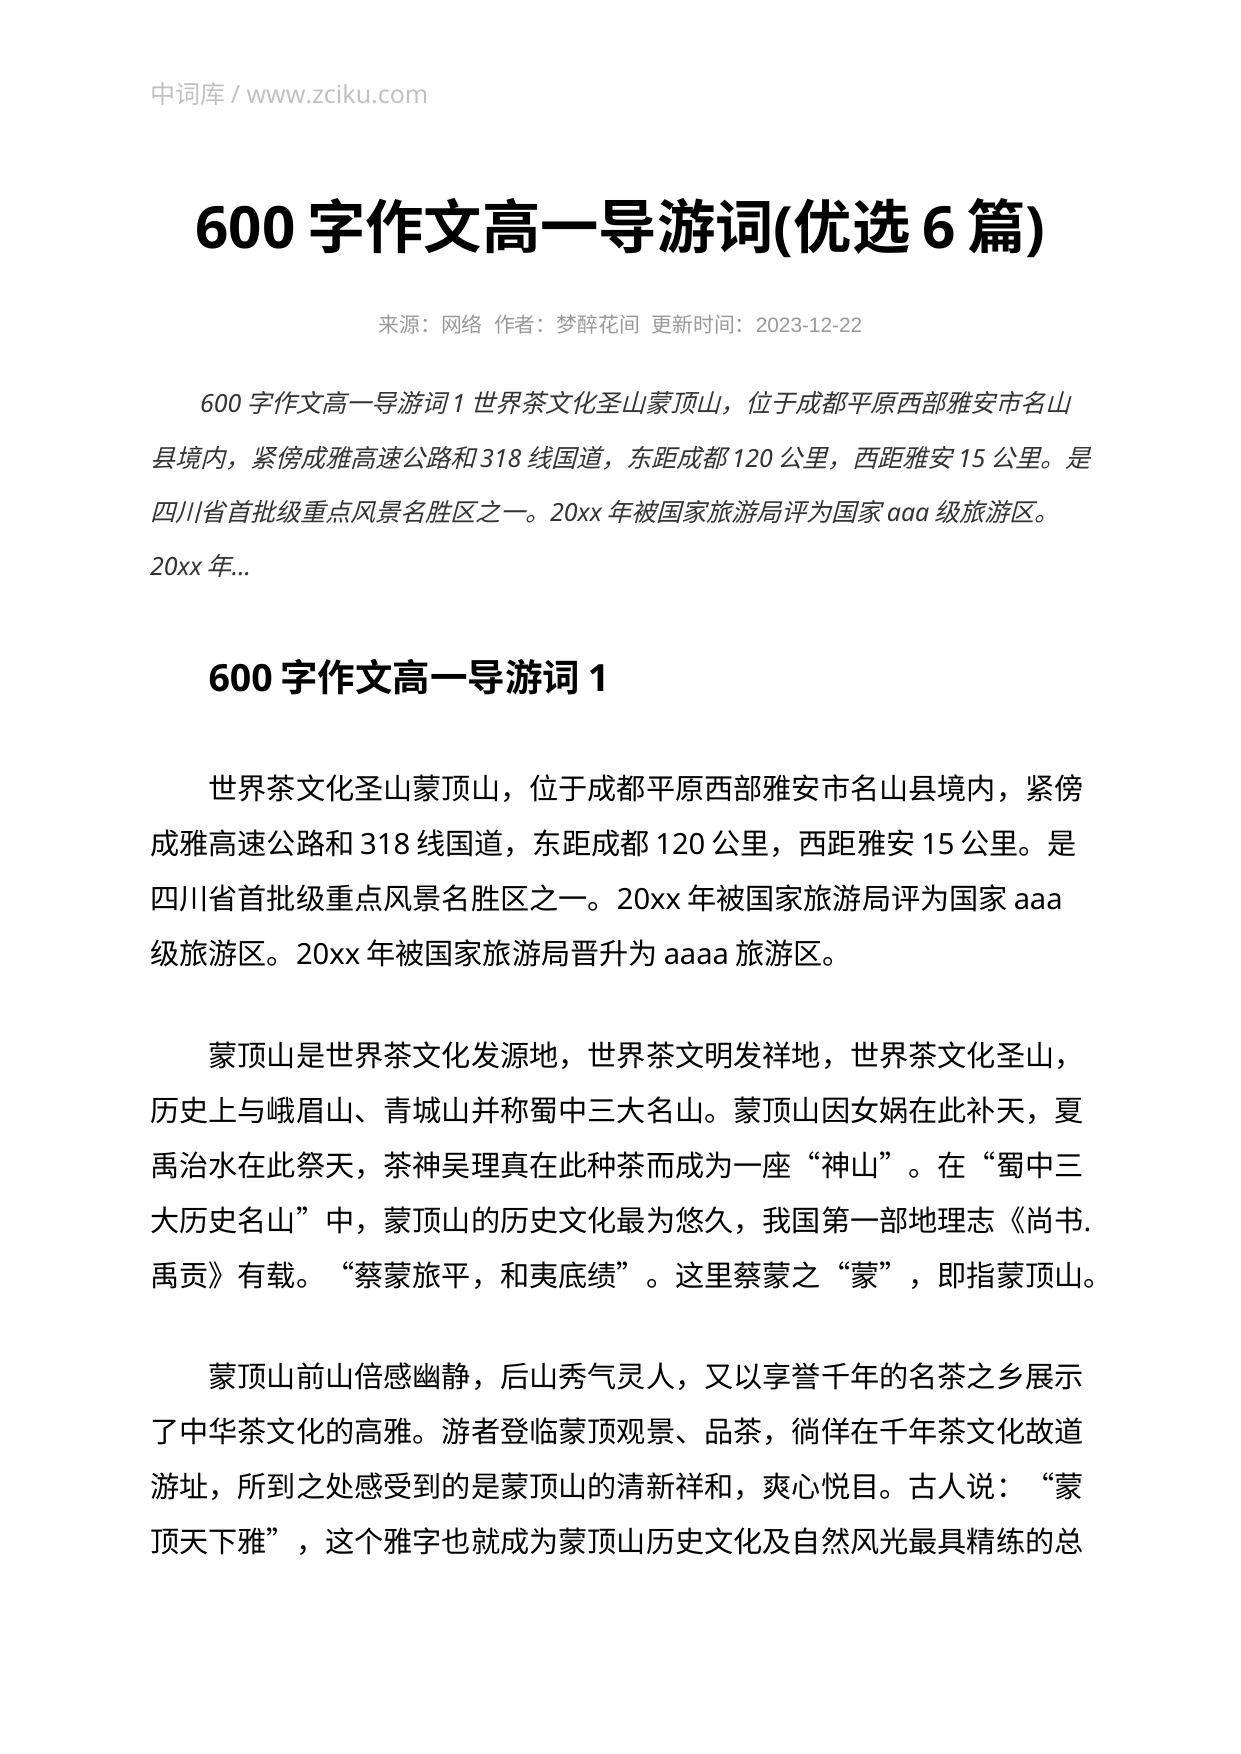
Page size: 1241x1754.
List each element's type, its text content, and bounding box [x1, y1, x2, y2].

subtitle 600字作文高一导游词(优选6篇) [150, 181, 1090, 266]
text 蒙顶山是世界茶文化发源地，世界茶文明发祥地，世界茶文化圣山，历史上与峨眉山、青城山并称蜀中三大名山。蒙顶山因女娲在此补天，夏禹治水在此祭天，茶神吴理真在此种茶而成为一座“神山”。在“蜀中三大历史名山”中，蒙顶山的历史文化最为悠久，我国第一部地理志《尚书.禹贡》有载。“蔡蒙旅平，和夷底绩”。这里蔡蒙之“蒙”，即指蒙顶山。 [150, 1033, 1090, 1294]
text 600字作文高一导游词1 [150, 648, 1090, 703]
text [150, 1354, 1090, 1561]
text 世界茶文化圣山蒙顶山，位于成都平原西部雅安市名山县境内，紧傍成雅高速公路和318线国道，东距成都120公里，西距雅安15公里。是四川省首批级重点风景名胜区之一。20xx年被国家旅游局评为国家aaa级旅游区。20xx年被国家旅游局晋升为aaaa旅游区。 [150, 766, 1090, 973]
text 来源：网络 作者：梦醉花间 更新时间：2023-12-22 [150, 313, 1090, 337]
text 600字作文高一导游词1世界茶文化圣山蒙顶山，位于成都平原西部雅安市名山县境内，紧傍成雅高速公路和318线国道，东距成都120公里，西距雅安15公里。是四川省首批级重点风景名胜区之一。20xx年被国家旅游局评为国家aaa级旅游区。20xx年... [150, 384, 1090, 583]
